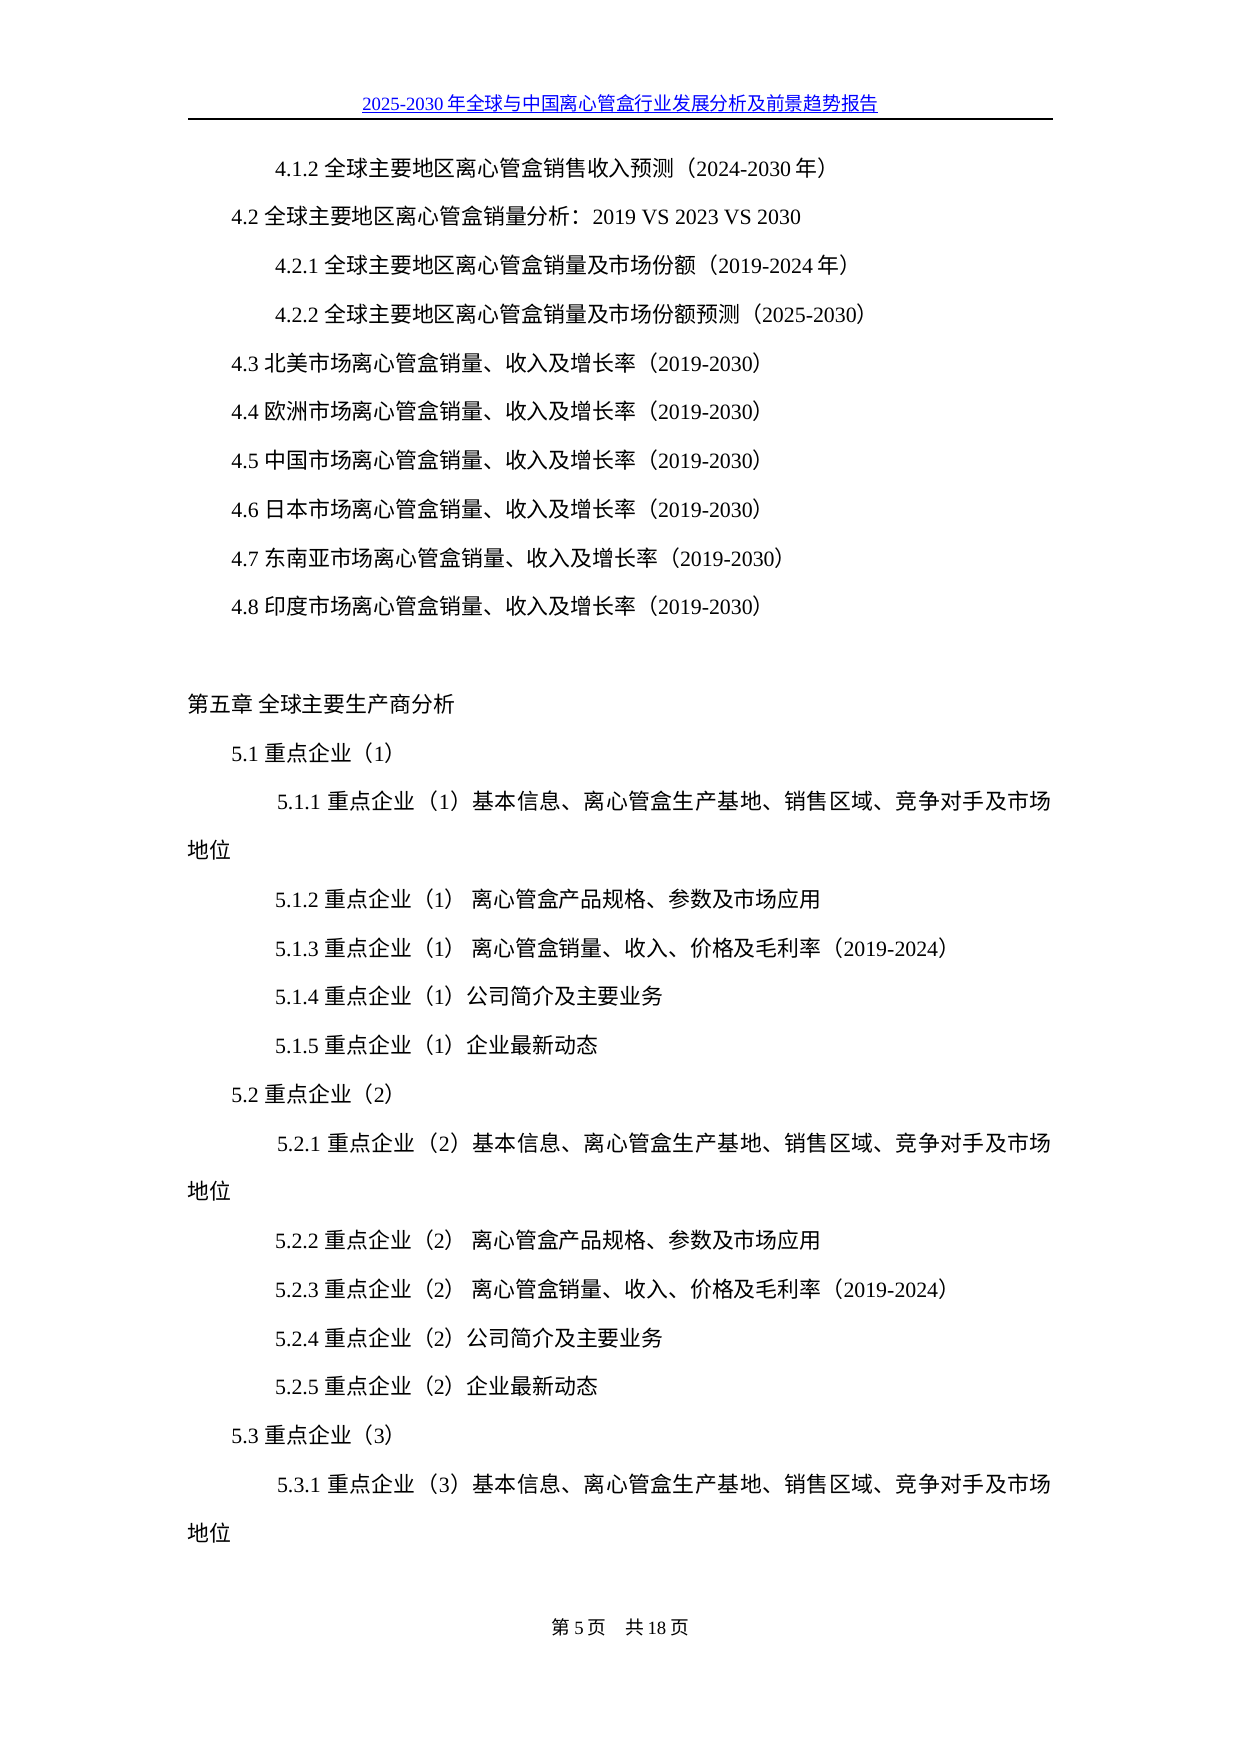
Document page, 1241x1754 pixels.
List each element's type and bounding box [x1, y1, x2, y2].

text [187, 150, 1053, 1548]
